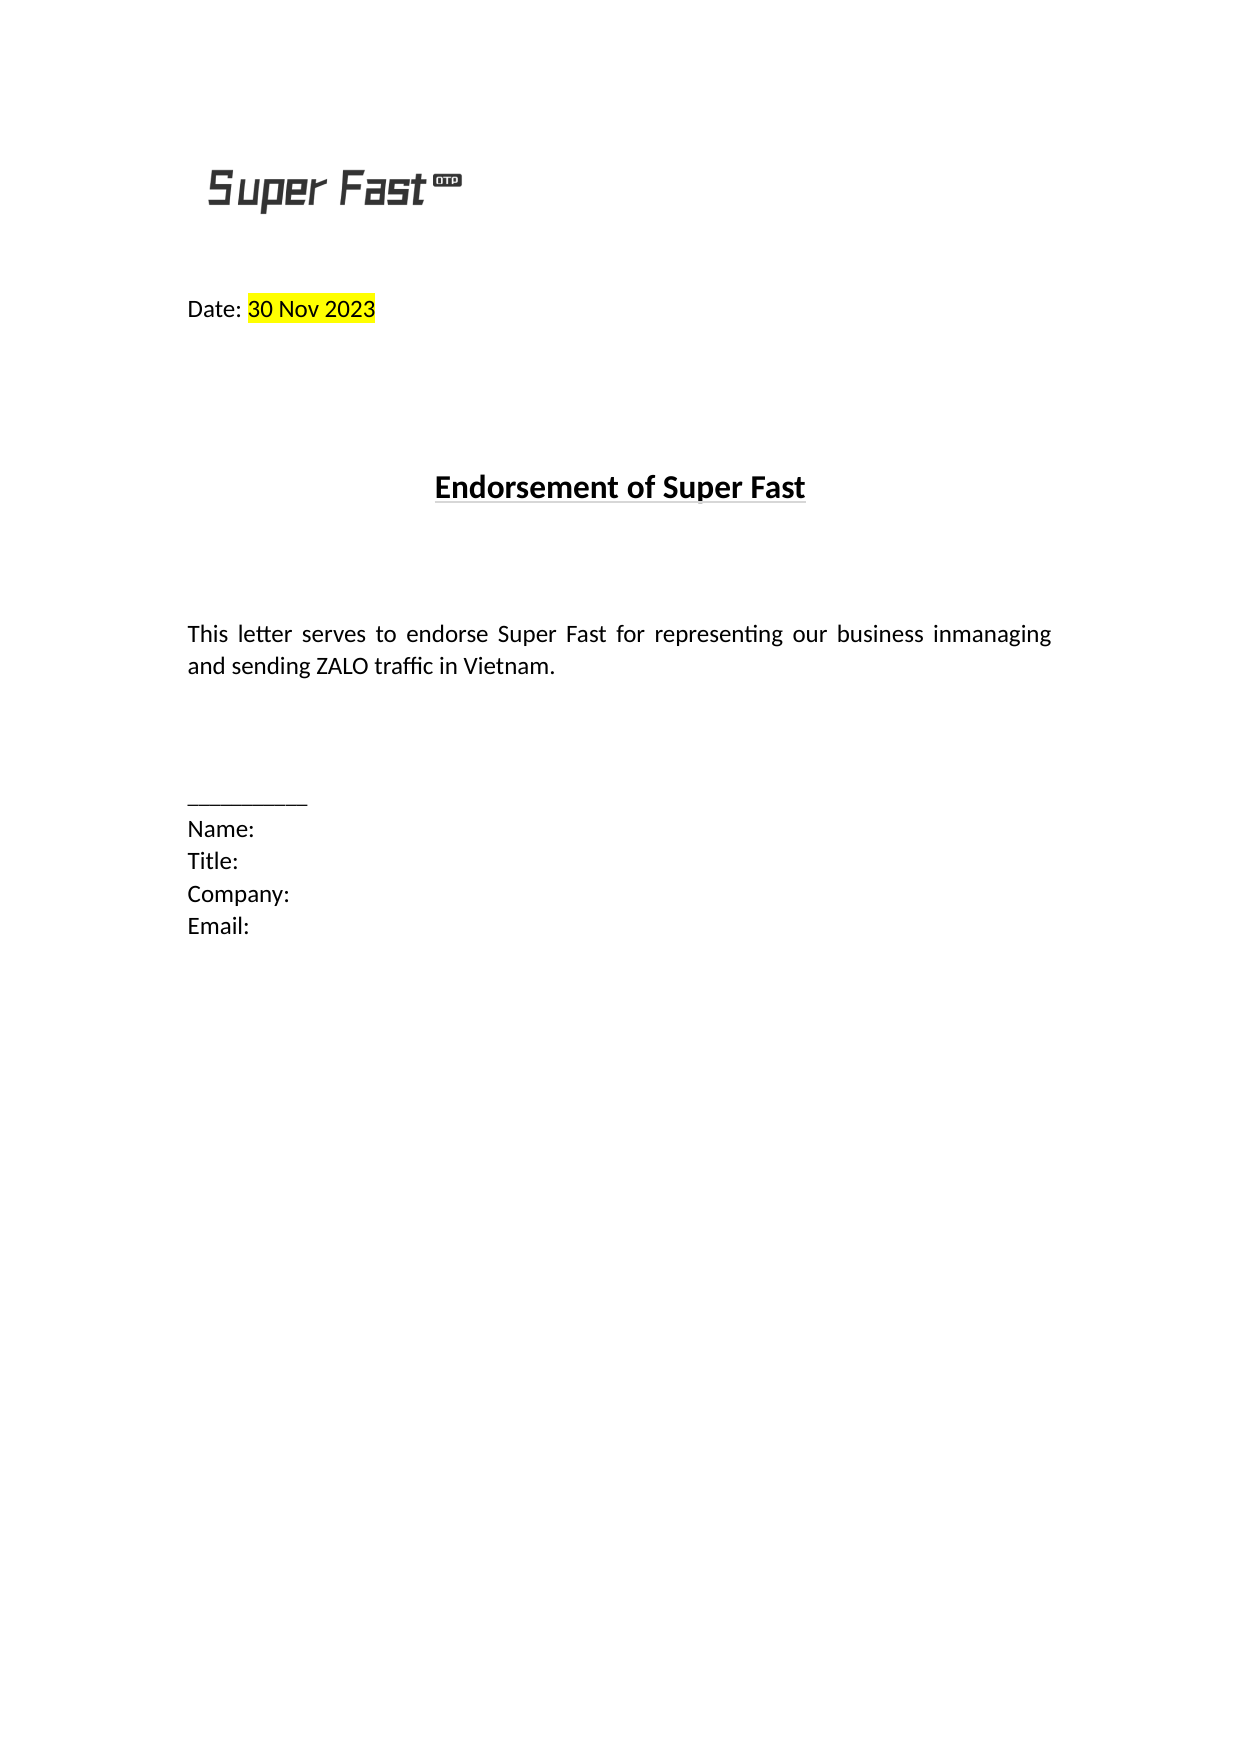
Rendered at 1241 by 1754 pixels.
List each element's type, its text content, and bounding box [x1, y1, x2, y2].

text Email: [187, 909, 1053, 942]
text Title: [187, 844, 1053, 877]
text This letter serves to endorse Super Fast for representing our business inmanaging and sending ZALO traffic in Vietnam. [187, 617, 1053, 682]
text Company: [187, 877, 1053, 909]
text Name: [187, 812, 1053, 844]
text Endorsement of Super Fast [187, 454, 1053, 519]
text Date: 30 Nov 2023 [187, 292, 1053, 324]
picture [187, 162, 483, 221]
text ___________ [187, 779, 1053, 812]
